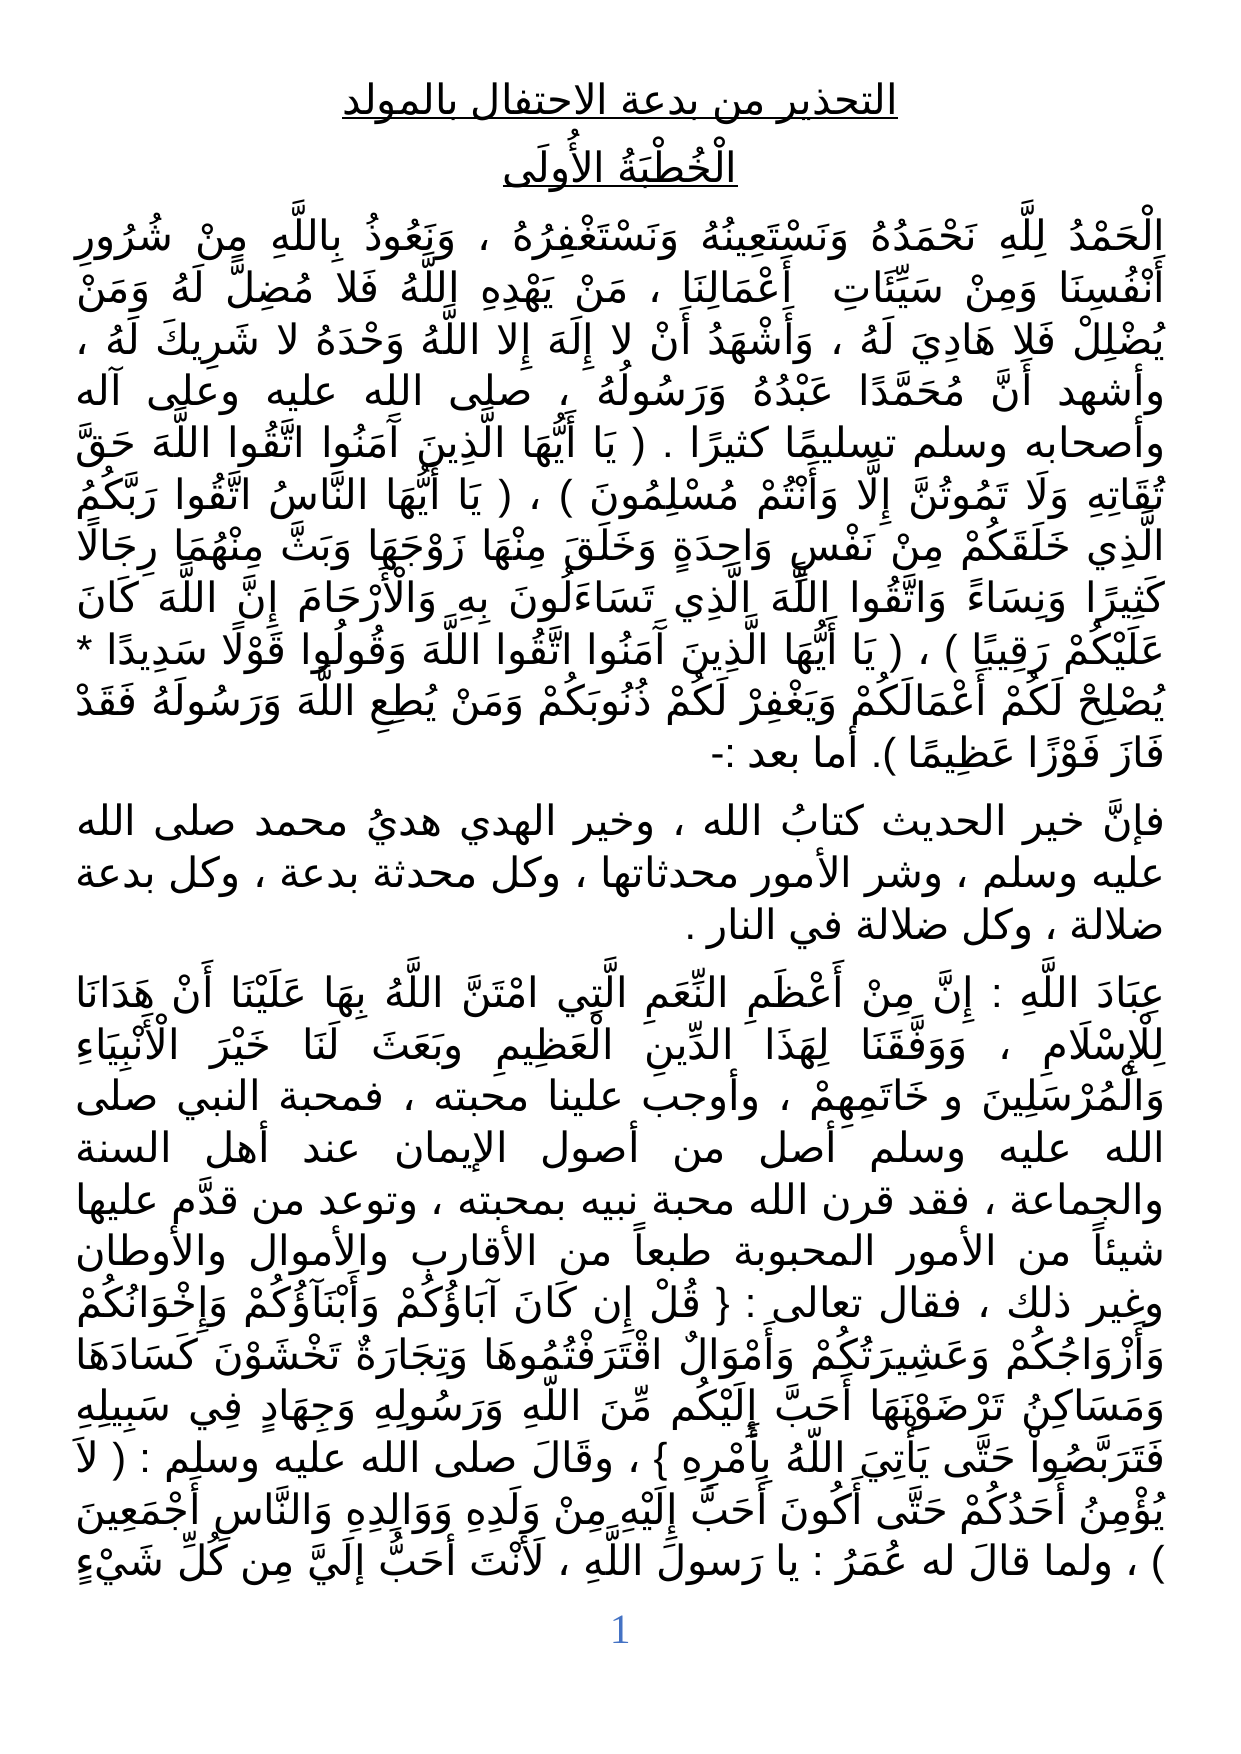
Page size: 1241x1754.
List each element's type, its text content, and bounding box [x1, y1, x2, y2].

text الْحَمْدُ لِلَّهِ نَحْمَدُهُ وَنَسْتَعِينُهُ وَنَسْتَغْفِرُهُ ، وَنَعُوذُ بِاللَّهِ مِنْ شُرُورِ أَنْفُسِنَا وَمِنْ سَيِّئَاتِ أَعْمَالِنَا ، مَنْ يَهْدِهِ اللَّهُ فَلا مُضِلَّ لَهُ وَمَنْ يُضْلِلْ فَلا هَادِيَ لَهُ ، وَأَشْهَدُ أَنْ لا إِلَهَ إِلا اللَّهُ وَحْدَهُ لا شَرِيكَ لَهُ ، وأشهد أَنَّ مُحَمَّدًا عَبْدُهُ وَرَسُولُهُ ، صلى الله عليه وعلى آله وأصحابه وسلم تسليمًا كثيرًا . ( يَا أَيُّهَا الَّذِينَ آَمَنُوا اتَّقُوا اللَّهَ حَقَّ تُقَاتِهِ وَلَا تَمُوتُنَّ إِلَّا وَأَنْتُمْ مُسْلِمُونَ ) ، ( يَا أَيُّهَا النَّاسُ اتَّقُوا رَبَّكُمُ الَّذِي خَلَقَكُمْ مِنْ نَفْسٍ وَاحِدَةٍ وَخَلَقَ مِنْهَا زَوْجَهَا وَبَثَّ مِنْهُمَا رِجَالًا كَثِيرًا وَنِسَاءً وَاتَّقُوا اللَّهَ الَّذِي تَسَاءَلُونَ بِهِ وَالْأَرْحَامَ إِنَّ اللَّهَ كَانَ عَلَيْكُمْ رَقِيبًا ) ، ( يَا أَيُّهَا الَّذِينَ آَمَنُوا اتَّقُوا اللَّهَ وَقُولُوا قَوْلًا سَدِيدًا * يُصْلِحْ لَكُمْ أَعْمَالَكُمْ وَيَغْفِرْ لَكُمْ ذُنُوبَكُمْ وَمَنْ يُطِعِ اللَّهَ وَرَسُولَهُ فَقَدْ فَازَ فَوْزًا عَظِيمًا ). أما بعد :- [75, 212, 1165, 776]
text فإنَّ خير الحديث كتابُ الله ، وخير الهدي هديُ محمد صلى الله عليه وسلم ، وشر الأمور محدثاتها ، وكل محدثة بدعة ، وكل بدعة ضلالة ، وكل ضلالة في النار . [75, 797, 1165, 948]
text الْخُطْبَةُ الأُولَى [75, 143, 1165, 191]
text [75, 968, 1165, 1584]
text التحذير من بدعة الاحتفال بالمولد [75, 75, 1165, 123]
